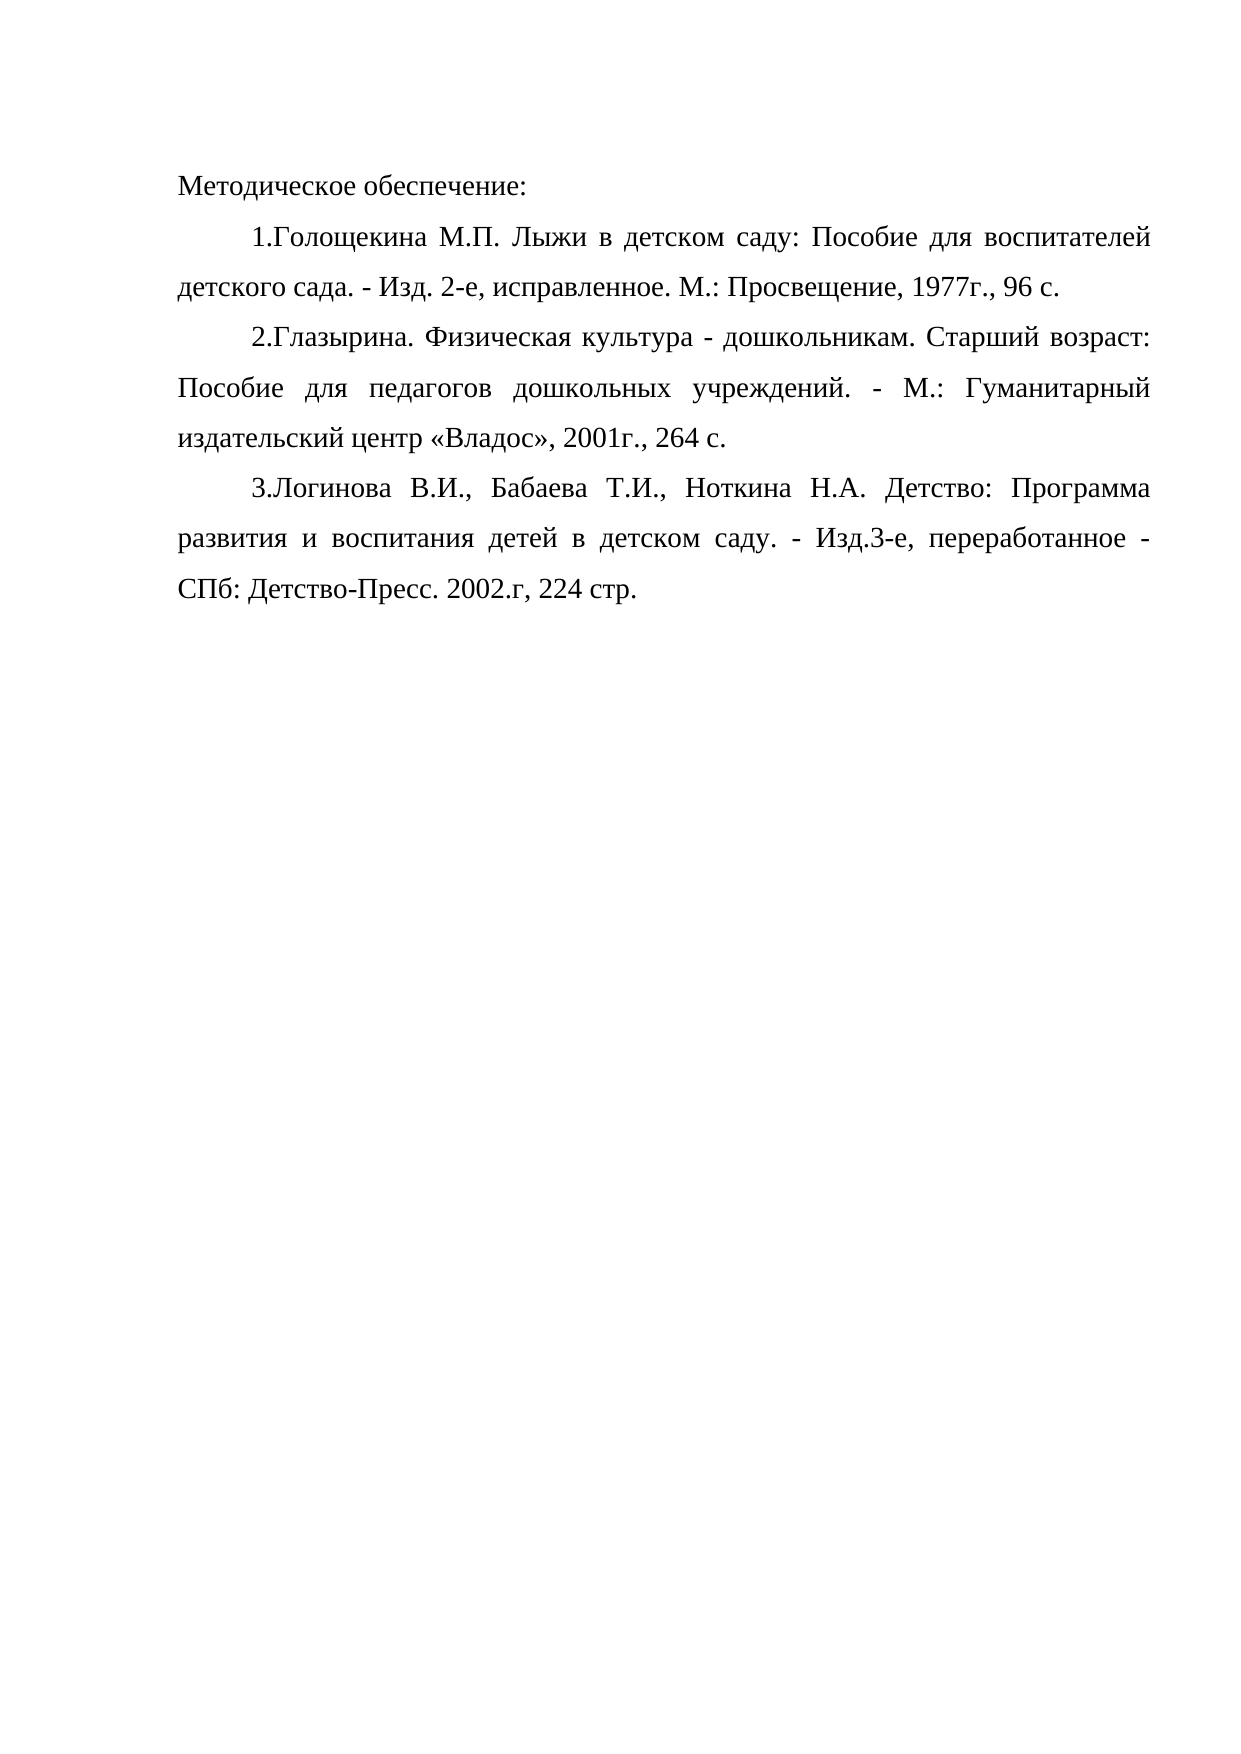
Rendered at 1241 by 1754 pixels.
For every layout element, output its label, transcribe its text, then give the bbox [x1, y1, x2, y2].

text Методическое обеспечение: [177, 118, 1152, 202]
text 2.Глазырина. Физическая культура - дошкольникам. Старший возраст: Пособие для педагогов дошкольных учреждений. - М.: Гуманитарный издательский центр «Владос», 2001г., 264 с. [177, 319, 1152, 453]
text 1.Голощекина М.П. Лыжи в детском саду: Пособие для воспитателей детского сада. - Изд. 2-е, исправленное. М.: Просвещение, 1977г., 96 с. [177, 219, 1152, 303]
text 3.Логинова В.И., Бабаева Т.И., Ноткина Н.А. Детство: Программа развития и воспитания детей в детском саду. - Изд.3-е, переработанное - СПб: Детство-Пресс. 2002.г, 224 стр. [177, 470, 1152, 604]
